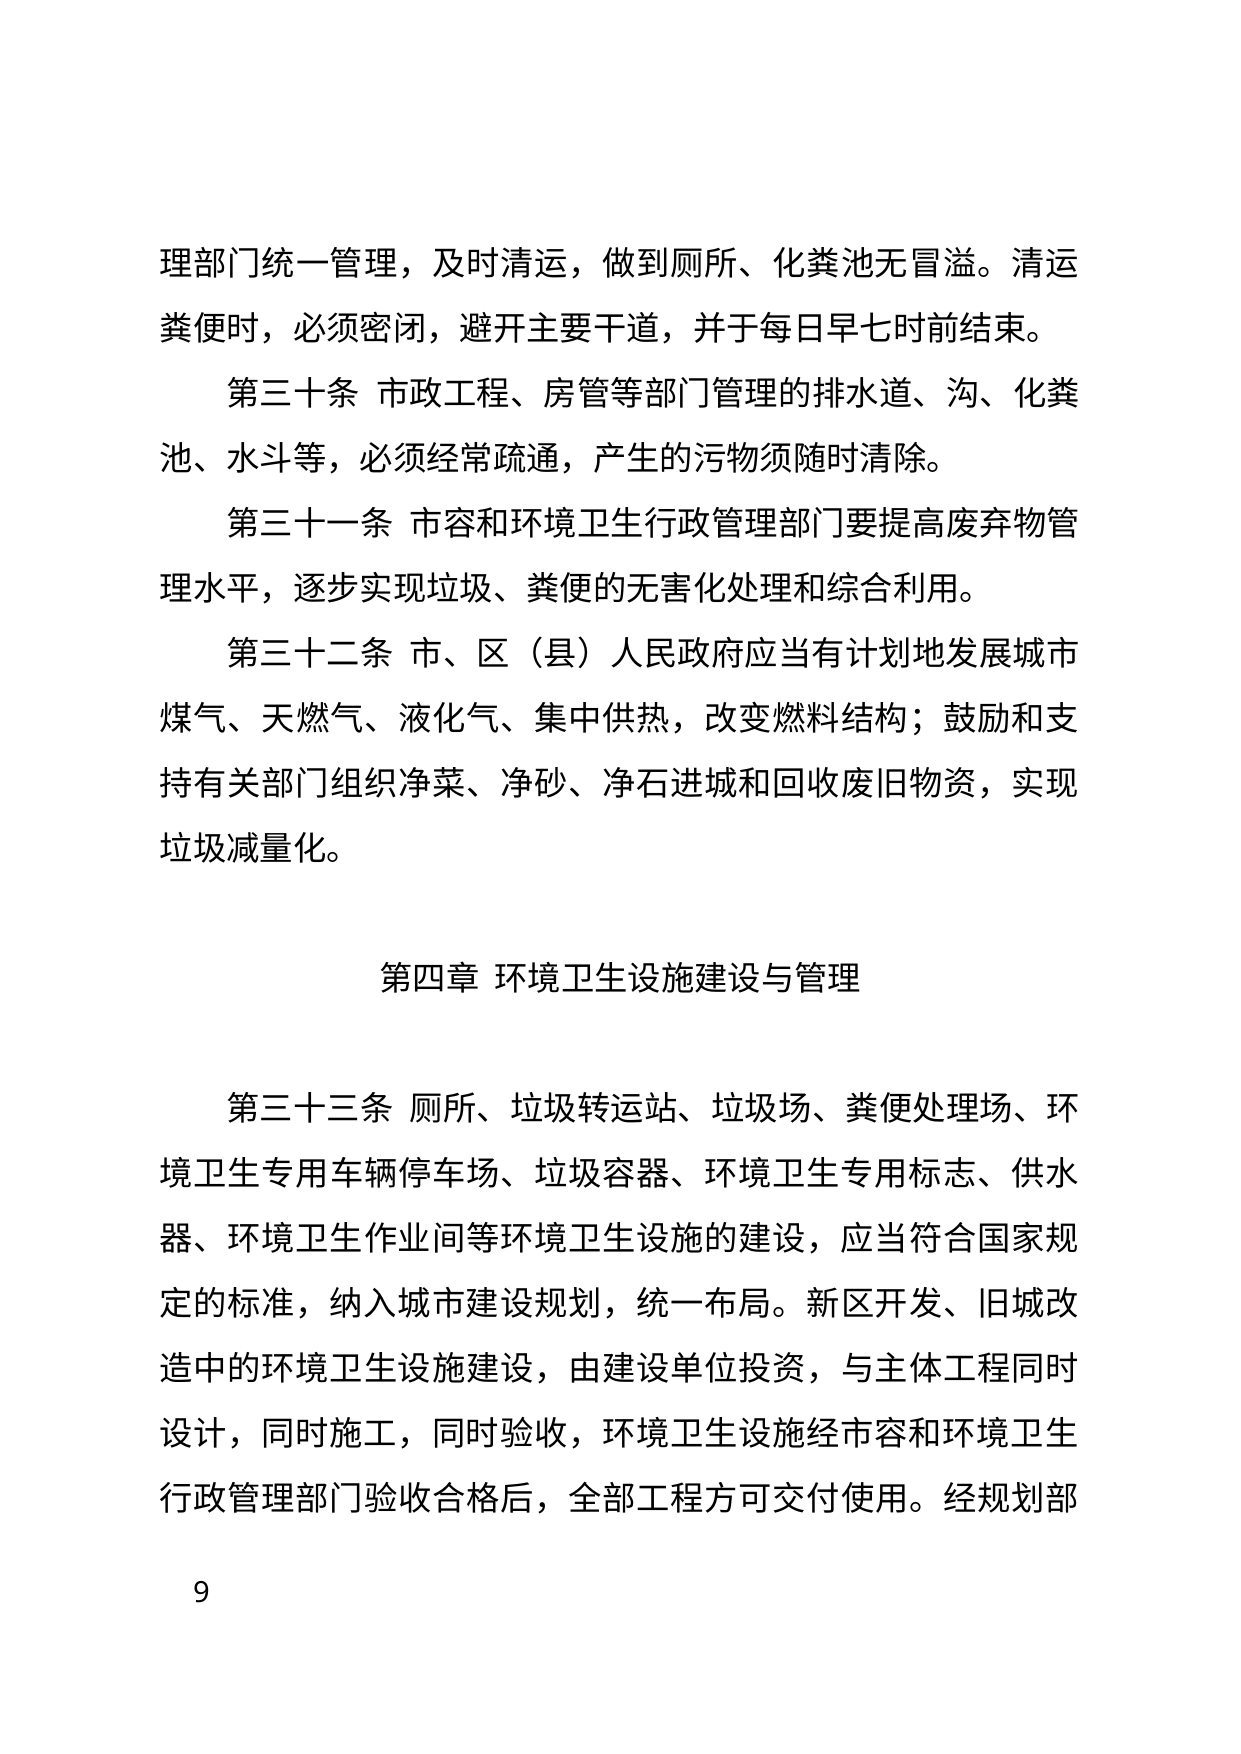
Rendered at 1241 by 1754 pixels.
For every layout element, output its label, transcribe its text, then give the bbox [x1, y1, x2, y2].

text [159, 1073, 1081, 1528]
text 第三十条 市政工程、房管等部门管理的排水道、沟、化粪池、水斗等，必须经常疏通，产生的污物须随时清除。 [159, 358, 1081, 488]
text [159, 228, 1081, 358]
text 第四章 环境卫生设施建设与管理 [159, 943, 1081, 1008]
text 第三十一条 市容和环境卫生行政管理部门要提高废弃物管理水平，逐步实现垃圾、粪便的无害化处理和综合利用。 [159, 488, 1081, 618]
text 第三十二条 市、区（县）人民政府应当有计划地发展城市煤气、天燃气、液化气、集中供热，改变燃料结构；鼓励和支持有关部门组织净菜、净砂、净石进城和回收废旧物资，实现垃圾减量化。 [159, 618, 1081, 878]
